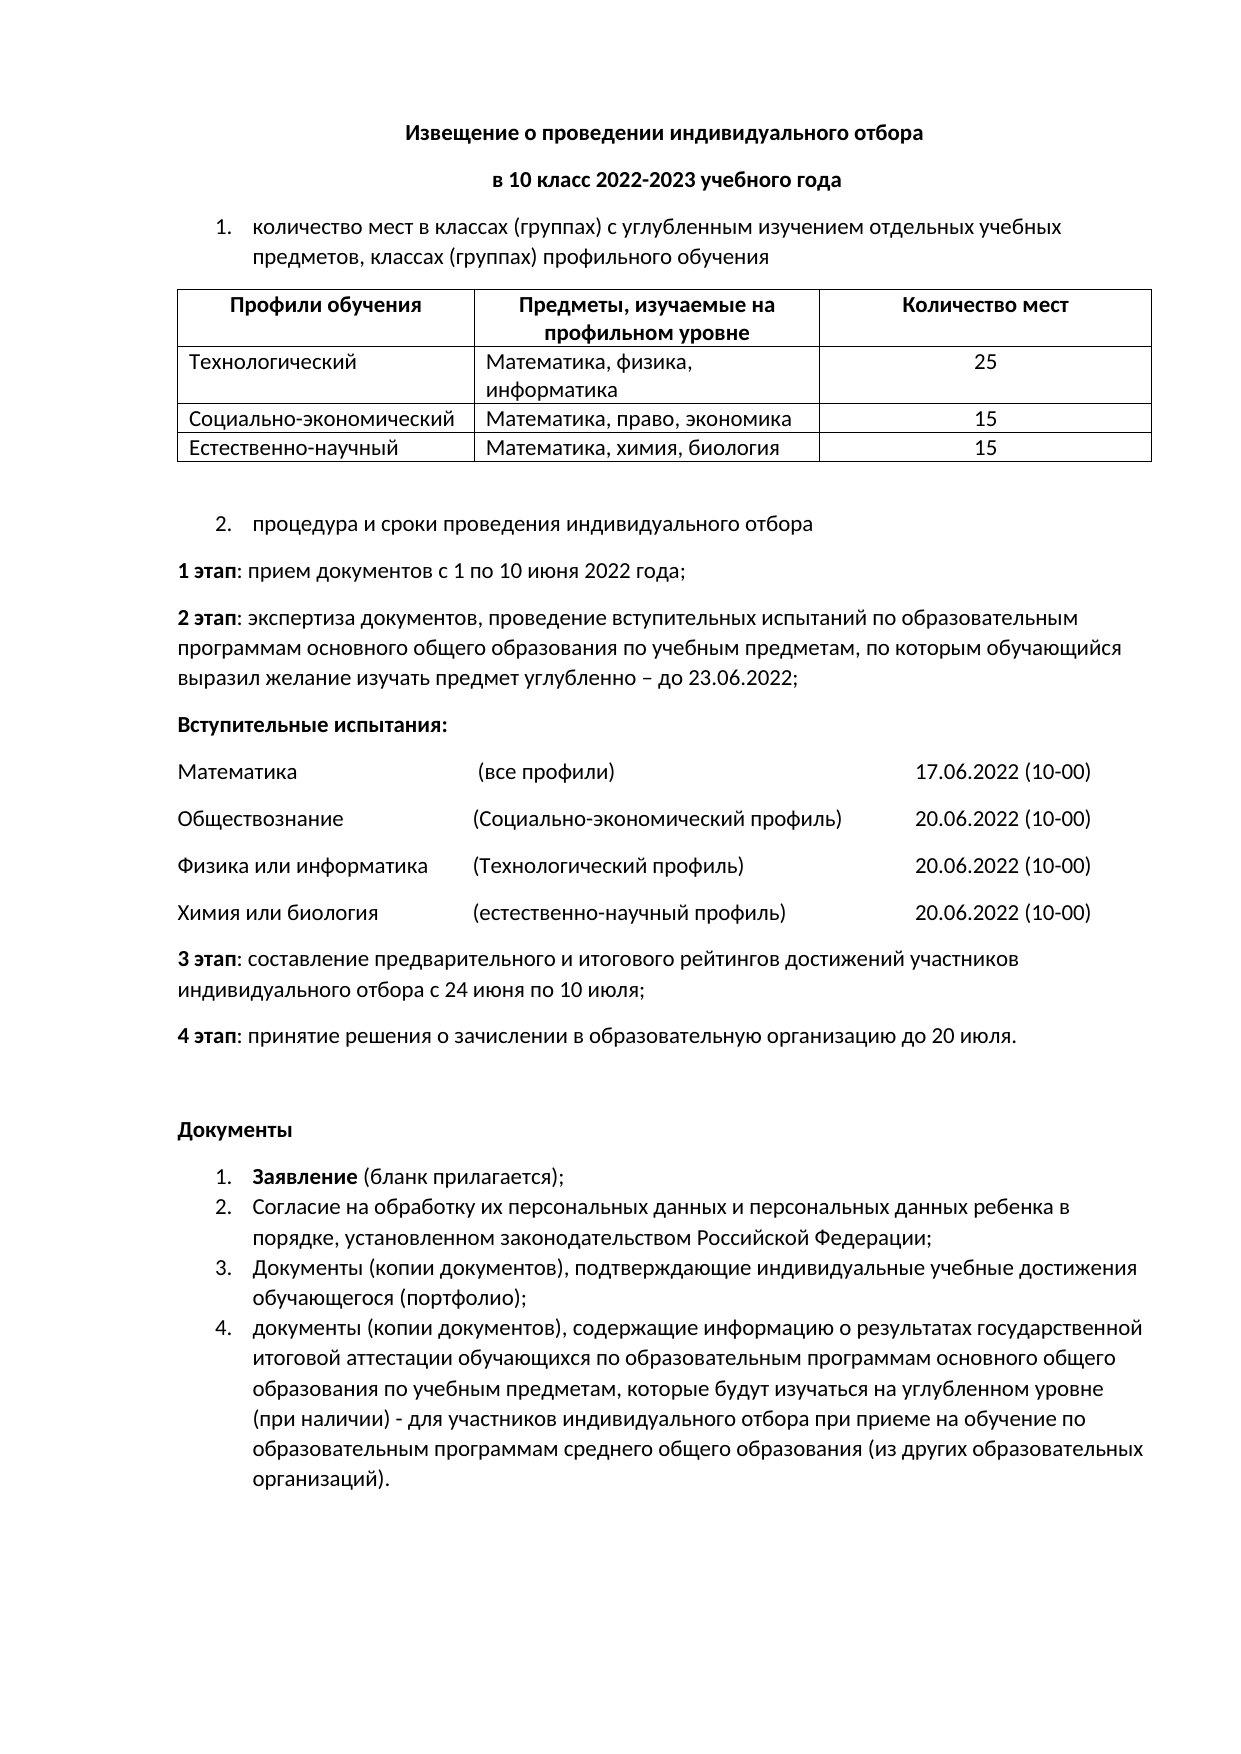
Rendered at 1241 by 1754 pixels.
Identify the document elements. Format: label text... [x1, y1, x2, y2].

table_cell Технологический [178, 347, 474, 403]
text 2 этап: экспертиза документов, проведение вступительных испытаний по образовательным программам основного общего образования по учебным предметам, по которым обучающийся выразил желание изучать предмет углубленно – до 23.06.2022; [177, 603, 1152, 691]
list процедура и сроки проведения индивидуального отбора [215, 509, 1152, 537]
table_cell Социально-экономический [178, 404, 474, 432]
text Обществознание (Социально-экономический профиль) 20.06.2022 (10-00) [177, 804, 1152, 832]
table_header Предметы, изучаемые на профильном уровне [475, 290, 819, 346]
table_cell Математика, химия, биология [475, 433, 819, 461]
text 3 этап: составление предварительного и итогового рейтингов достижений участников индивидуального отбора с 24 июня по 10 июля; [177, 944, 1152, 1003]
text в 10 класс 2022-2023 учебного года [177, 165, 1152, 193]
text Химия или биология (естественно-научный профиль) 20.06.2022 (10-00) [177, 898, 1152, 926]
text 1 этап: прием документов с 1 по 10 июня 2022 года; [177, 556, 1152, 584]
text 4 этап: принятие решения о зачислении в образовательную организацию до 20 июля. [177, 1022, 1152, 1050]
table_header Профили обучения [178, 290, 474, 346]
text Вступительные испытания: [177, 710, 1152, 738]
table_header Количество мест [820, 290, 1151, 346]
list Заявление (бланк прилагается); [215, 1162, 1152, 1190]
list Документы (копии документов), подтверждающие индивидуальные учебные достижения обучающегося (портфолио); [215, 1253, 1152, 1311]
table_cell 15 [820, 433, 1151, 461]
table_cell 15 [820, 404, 1151, 432]
list Согласие на обработку их персональных данных и персональных данных ребенка в порядке, установленном законодательством Российской Федерации; [215, 1192, 1152, 1251]
text Физика или информатика (Технологический профиль) 20.06.2022 (10-00) [177, 851, 1152, 879]
list количество мест в классах (группах) с углубленным изучением отдельных учебных предметов, классах (группах) профильного обучения [215, 212, 1152, 270]
table_cell Естественно-научный [178, 433, 474, 461]
table_cell Математика, право, экономика [475, 404, 819, 432]
text Извещение о проведении индивидуального отбора [177, 118, 1152, 146]
list документы (копии документов), содержащие информацию о результатах государственной итоговой аттестации обучающихся по образовательным программам основного общего образования по учебным предметам, которые будут изучаться на углубленном уровне (при наличии) - для участников индивидуального отбора при приеме на обучение по образовательным программам среднего общего образования (из других образовательных организаций). [215, 1313, 1152, 1492]
table_cell Математика, физика, информатика [475, 347, 819, 403]
text Документы [177, 1115, 1152, 1143]
text Математика (все профили) 17.06.2022 (10-00) [177, 757, 1152, 785]
table_cell 25 [820, 347, 1151, 403]
